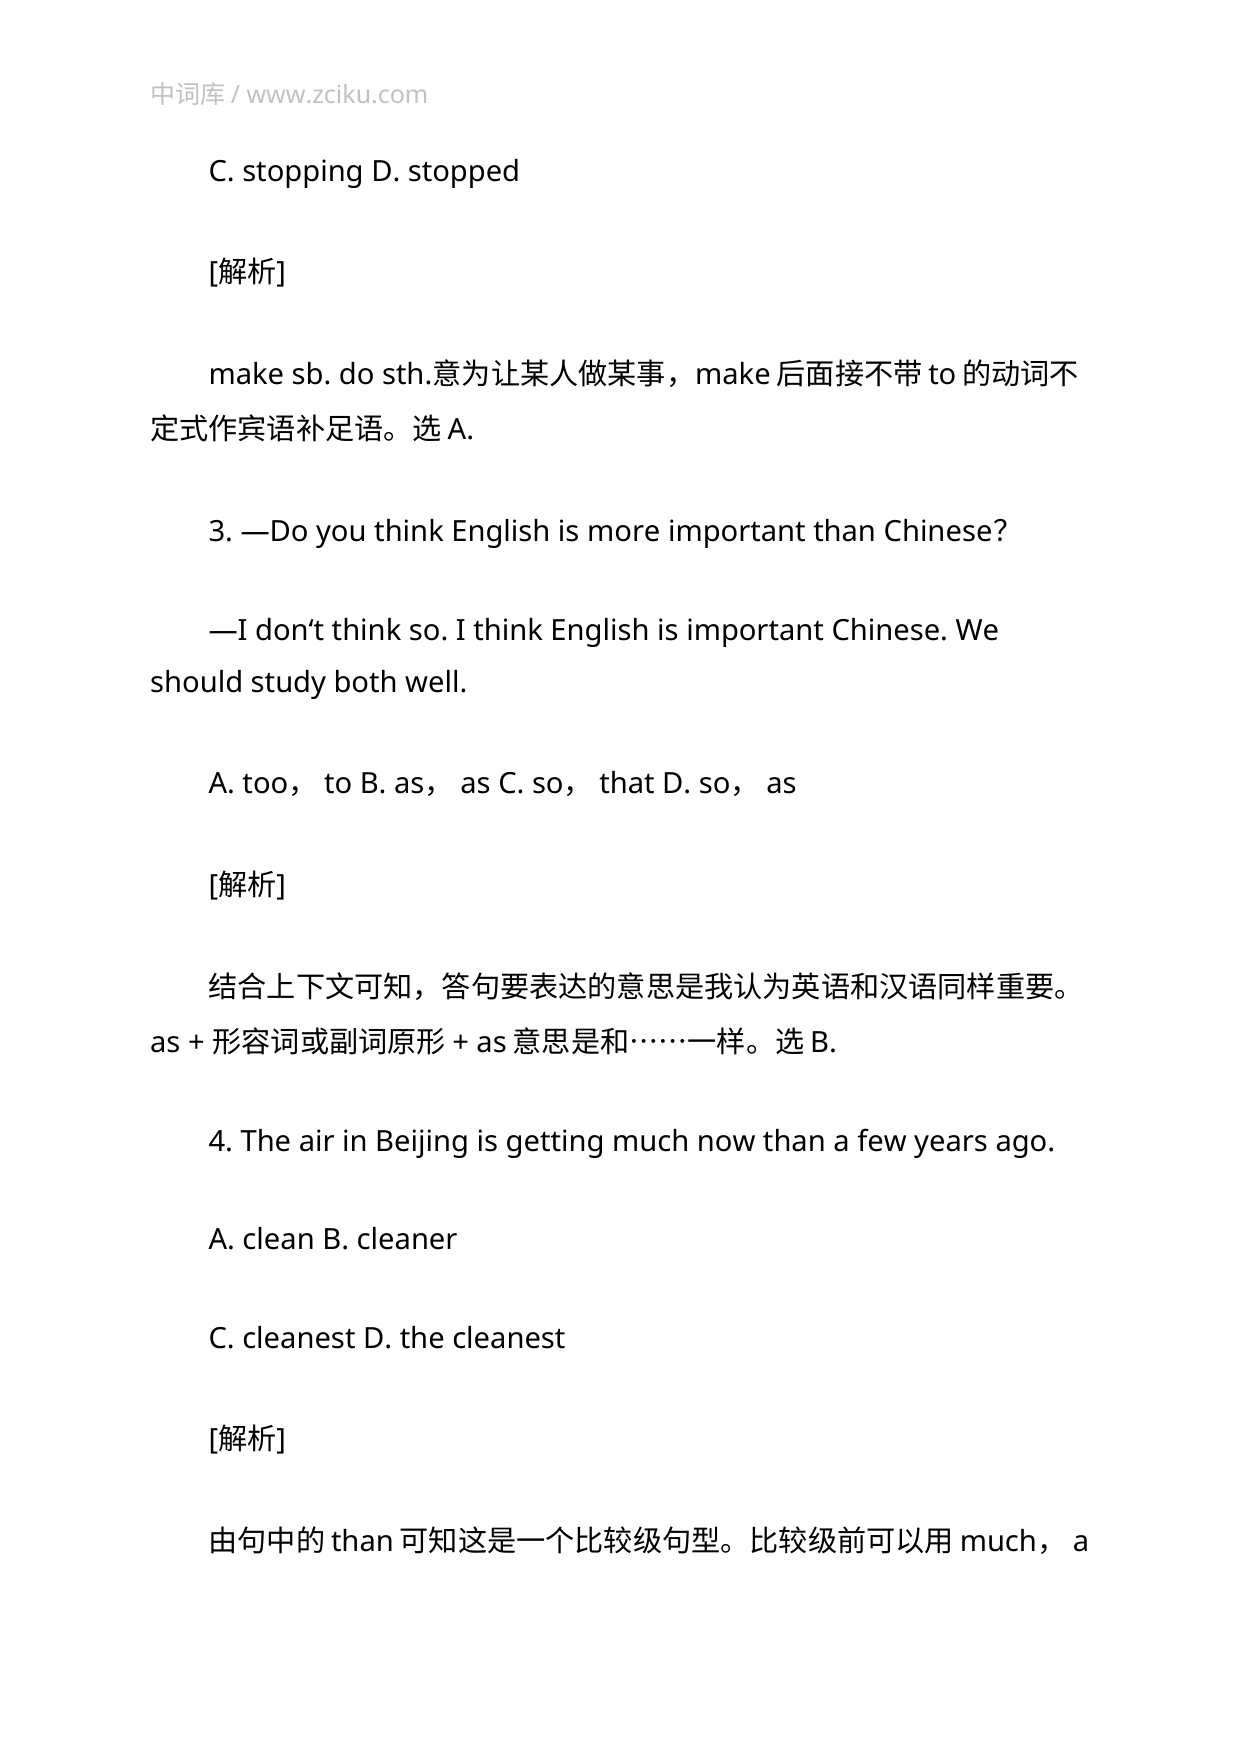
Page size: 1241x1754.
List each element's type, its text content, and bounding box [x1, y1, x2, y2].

text A. too， to B. as， as C. so， that D. so， as [150, 759, 1090, 802]
text C. cleanest D. the cleanest [150, 1317, 1090, 1357]
text C. stopping D. stopped [150, 150, 1090, 190]
text 3. ―Do you think English is more important than Chinese？ [150, 507, 1090, 550]
text [解析] [150, 861, 1090, 904]
text [解析] [150, 248, 1090, 291]
text [解析] [150, 1416, 1090, 1458]
text A. clean B. cleaner [150, 1219, 1090, 1258]
text ―I don‘t think so. I think English is important Chinese. We should study both well. [150, 609, 1090, 701]
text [150, 1517, 1090, 1560]
text 4. The air in Beijing is getting much now than a few years ago. [150, 1120, 1090, 1160]
text 结合上下文可知，答句要表达的意思是我认为英语和汉语同样重要。as + 形容词或副词原形 + as意思是和……一样。选B. [150, 963, 1090, 1061]
text make sb. do sth.意为让某人做某事，make后面接不带to的动词不定式作宾语补足语。选A. [150, 350, 1090, 448]
